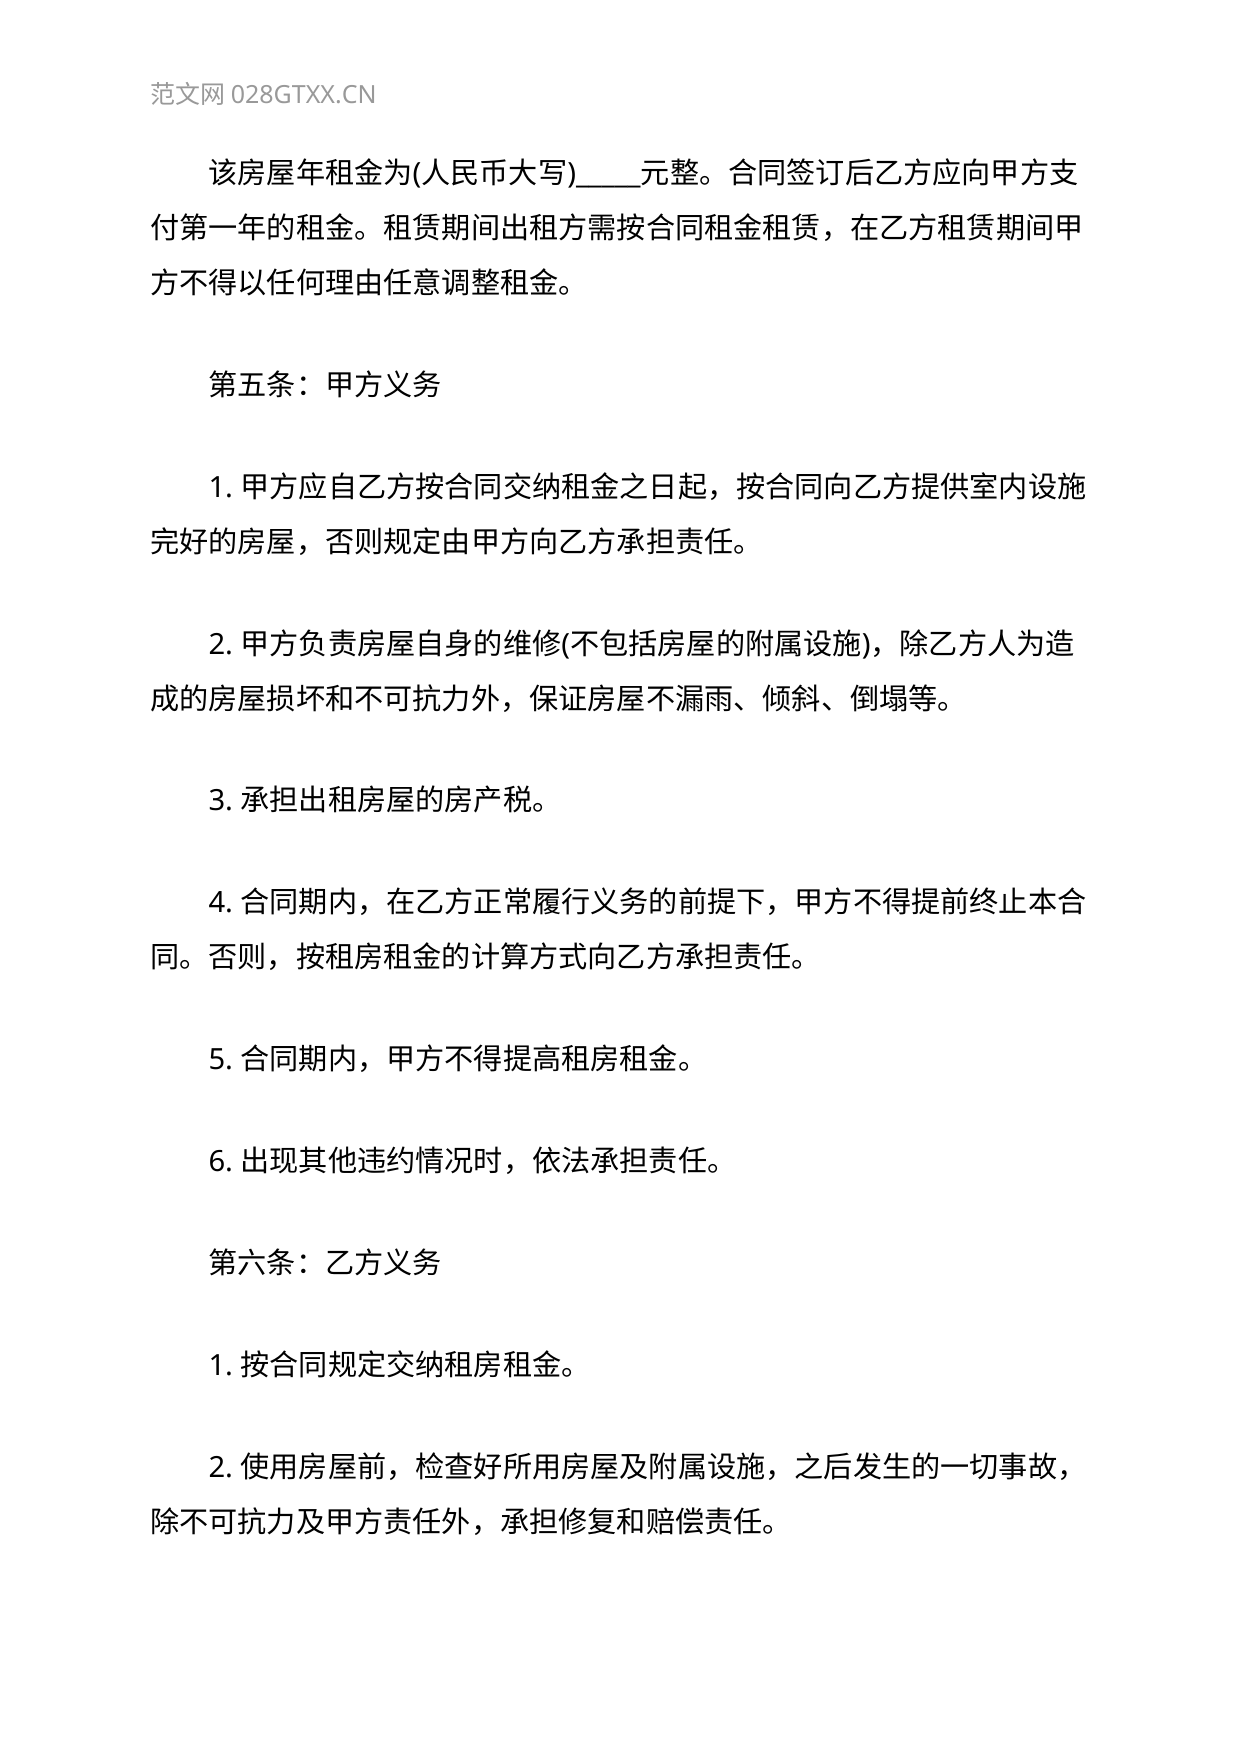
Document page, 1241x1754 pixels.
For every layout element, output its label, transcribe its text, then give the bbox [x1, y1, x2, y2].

text 4. 合同期内，在乙方正常履行义务的前提下，甲方不得提前终止本合同。否则，按租房租金的计算方式向乙方承担责任。 [150, 879, 1090, 976]
text 1. 甲方应自乙方按合同交纳租金之日起，按合同向乙方提供室内设施完好的房屋，否则规定由甲方向乙方承担责任。 [150, 463, 1090, 561]
text 2. 使用房屋前，检查好所用房屋及附属设施，之后发生的一切事故，除不可抗力及甲方责任外，承担修复和赔偿责任。 [150, 1443, 1090, 1541]
text 第六条：乙方义务 [150, 1240, 1090, 1282]
text 2. 甲方负责房屋自身的维修(不包括房屋的附属设施)，除乙方人为造成的房屋损坏和不可抗力外，保证房屋不漏雨、倾斜、倒塌等。 [150, 620, 1090, 717]
text 该房屋年租金为(人民币大写)_____元整。合同签订后乙方应向甲方支付第一年的租金。租赁期间出租方需按合同租金租赁，在乙方租赁期间甲方不得以任何理由任意调整租金。 [150, 150, 1090, 302]
text 第五条：甲方义务 [150, 362, 1090, 404]
text 1. 按合同规定交纳租房租金。 [150, 1341, 1090, 1384]
text 5. 合同期内，甲方不得提高租房租金。 [150, 1036, 1090, 1078]
text 3. 承担出租房屋的房产税。 [150, 777, 1090, 819]
text 6. 出现其他违约情况时，依法承担责任。 [150, 1138, 1090, 1180]
